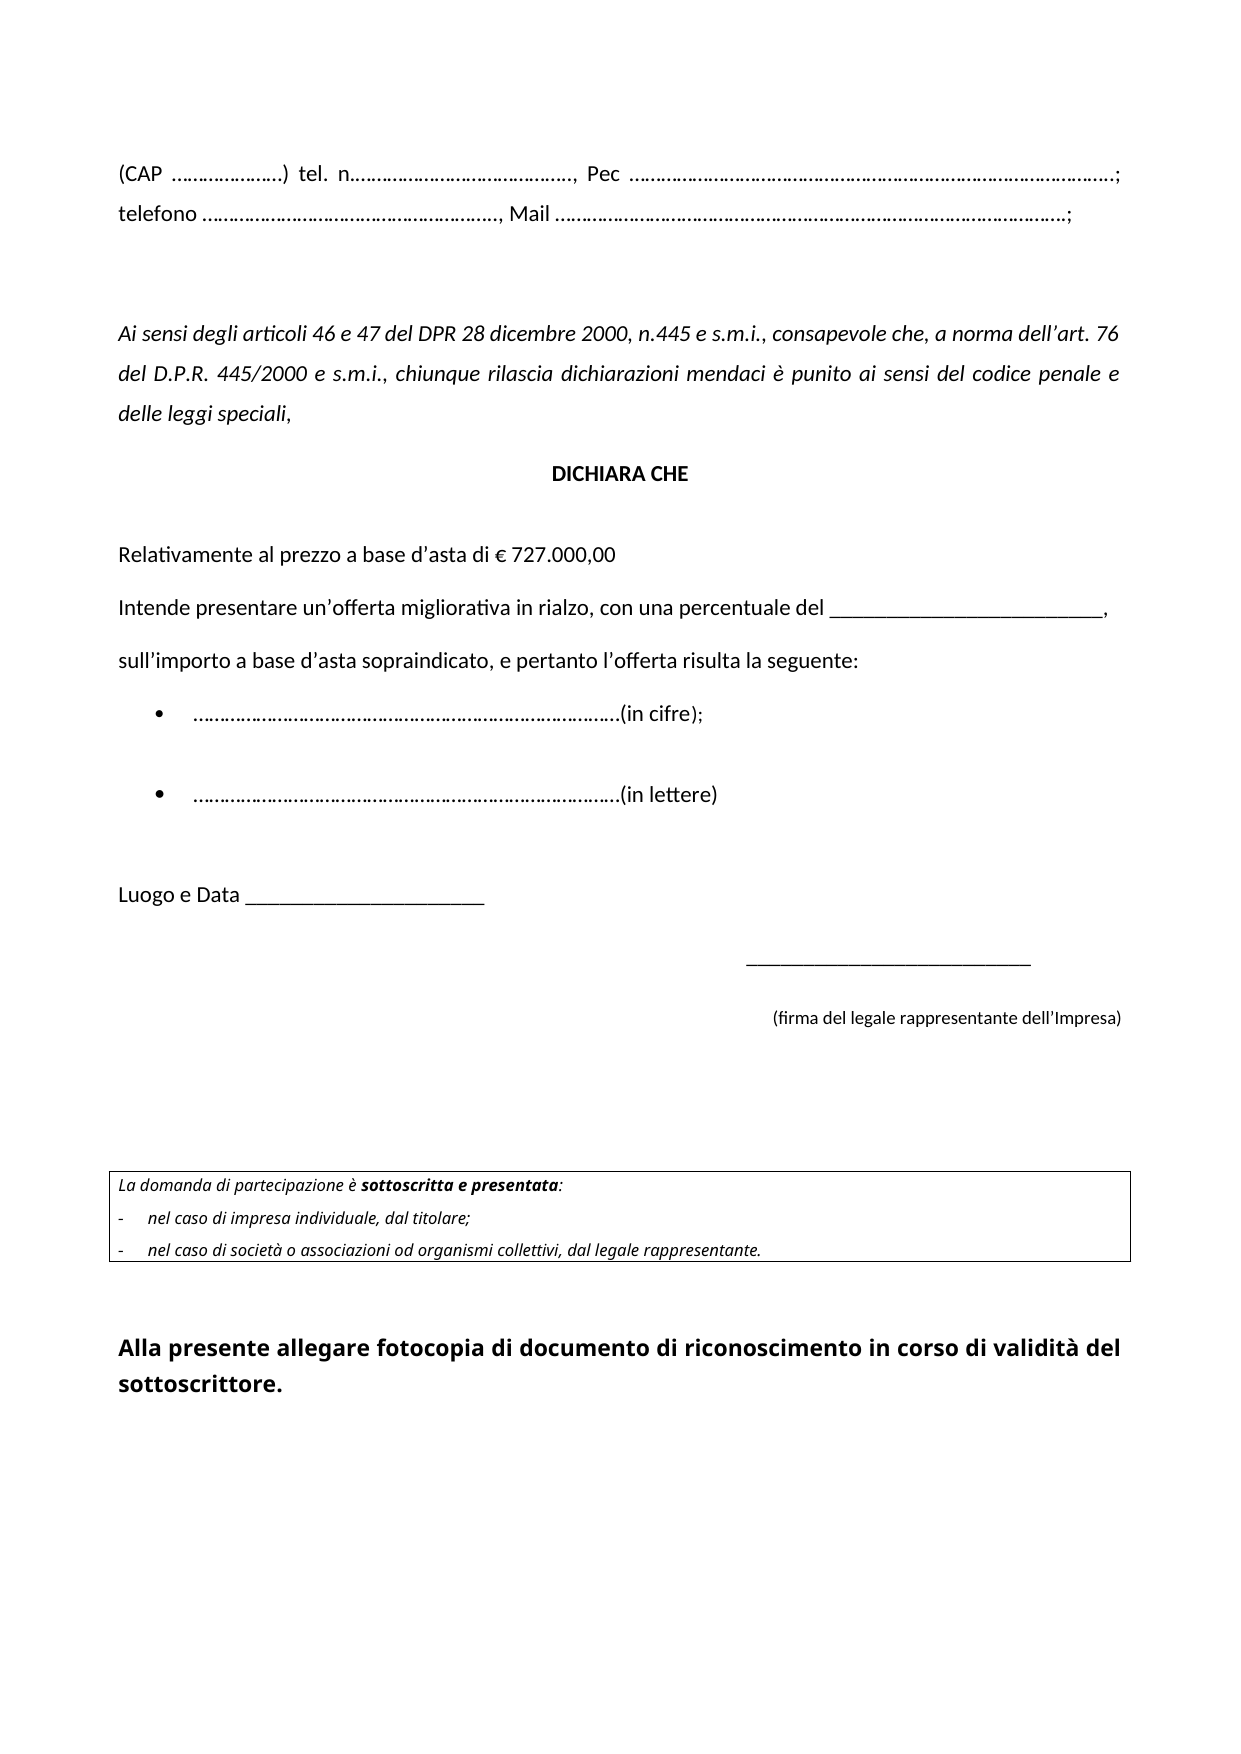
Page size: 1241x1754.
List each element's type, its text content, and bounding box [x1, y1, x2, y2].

text Luogo e Data _____________________ [118, 869, 1122, 908]
list nel caso di impresa individuale, dal titolare; [110, 1203, 1130, 1229]
text Relativamente al prezzo a base d’asta di € 727.000,00 [118, 540, 1122, 568]
text Alla presente allegare fotocopia di documento di riconoscimento in corso di validità del sottoscrittore. [118, 1332, 1122, 1399]
list ………………………………………………………………………(in cifre); [156, 699, 1122, 727]
text sull’importo a base d’asta sopraindicato, e pertanto l’offerta risulta la seguente: [118, 646, 1122, 674]
text _________________________ [118, 929, 1122, 969]
text (firma del legale rappresentante dell’Impresa) [118, 989, 1122, 1029]
list nel caso di società o associazioni od organismi collettivi, dal legale rappresentante. [110, 1235, 1130, 1261]
text Intende presentare un’offerta migliorativa in rialzo, con una percentuale del ________________________, [118, 593, 1122, 621]
text La domanda di partecipazione è sottoscritta e presentata: [110, 1172, 1130, 1197]
text DICHIARA CHE [118, 448, 1122, 487]
list ………………………………………………………………………(in lettere) [156, 780, 1122, 808]
text Ai sensi degli articoli 46 e 47 del DPR 28 dicembre 2000, n.445 e s.m.i., consapevole che, a norma dell’art. 76 del D.P.R. 445/2000 e s.m.i., chiunque rilascia dichiarazioni mendaci è punito ai sensi del codice penale e delle leggi speciali, [118, 308, 1122, 427]
text (CAP …………………) tel. n.………………………………….., Pec ………………………………………………………………………………..; telefono ……………………………………………….., Mail …………………………………………………………………………………….; [118, 148, 1122, 227]
